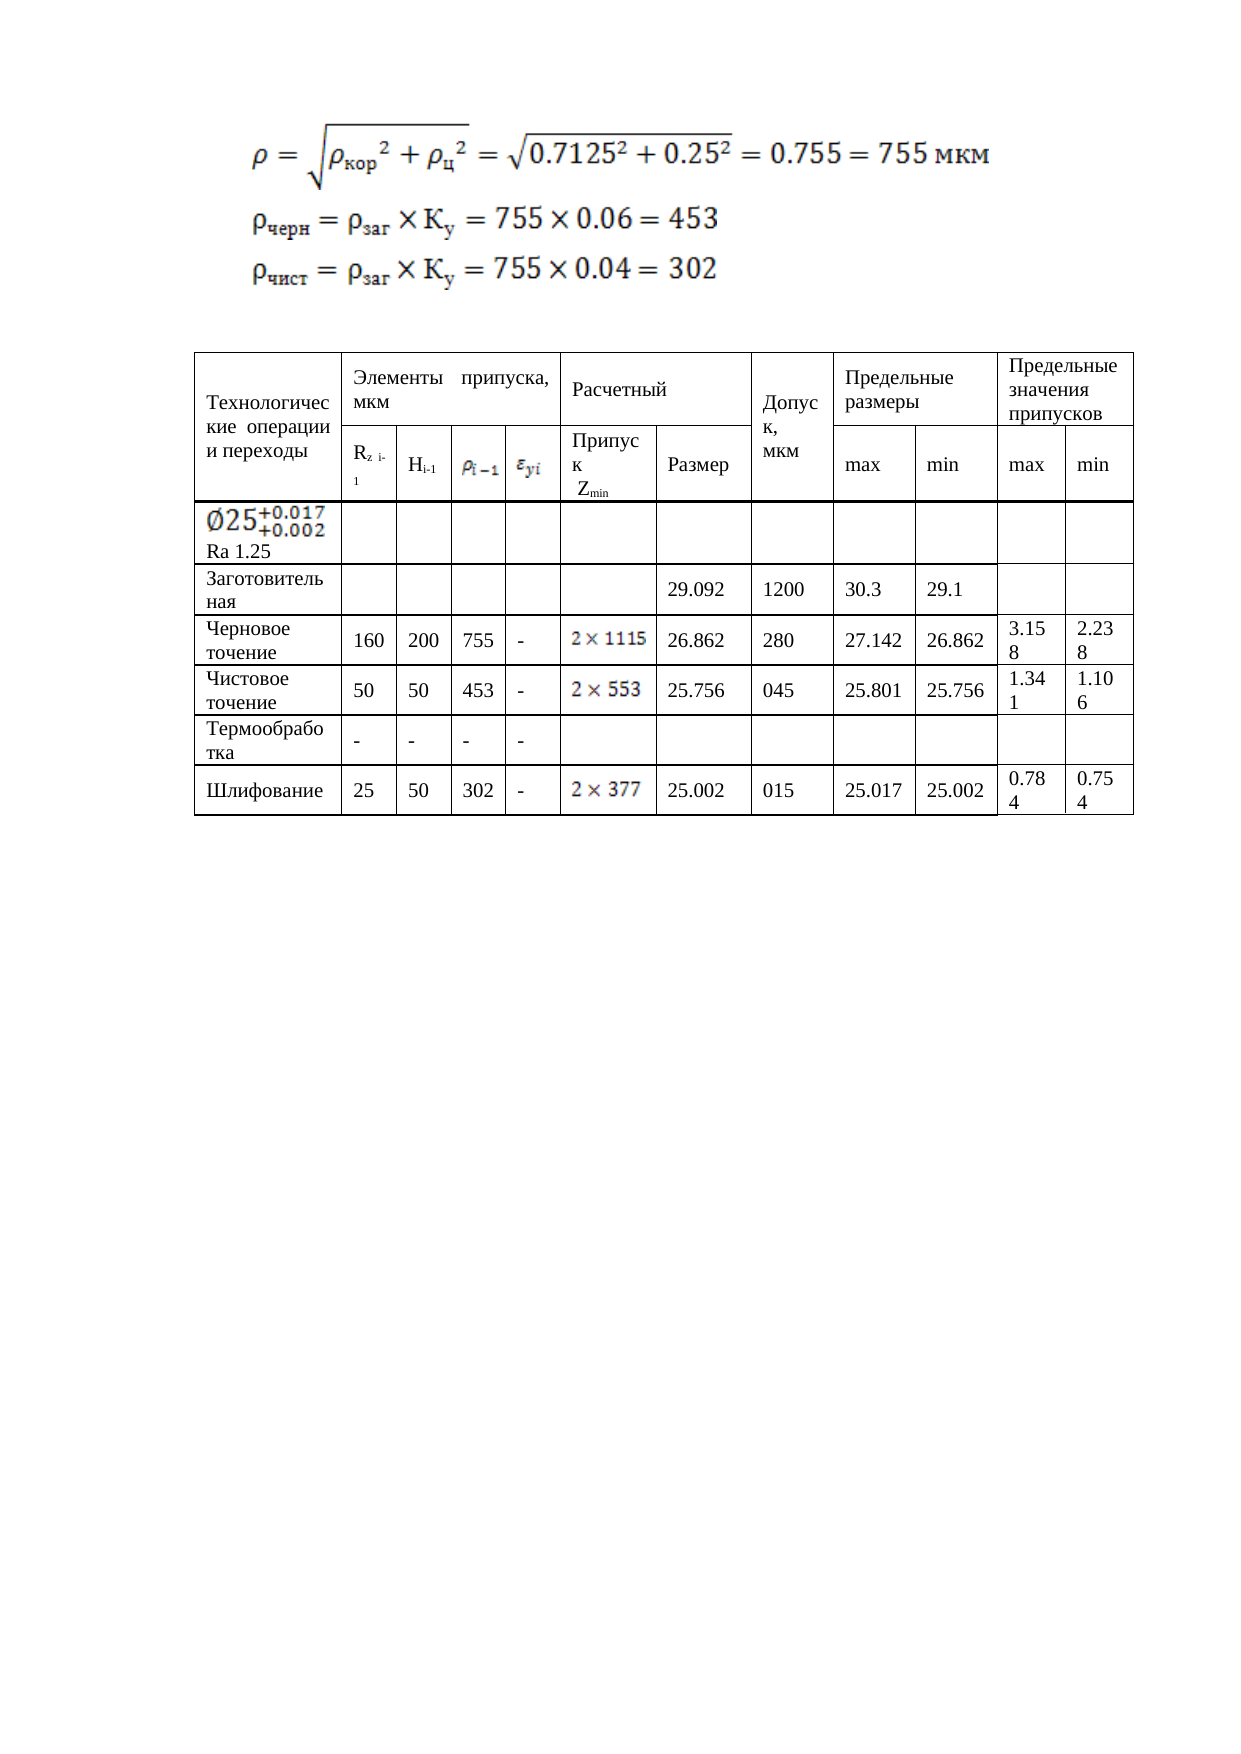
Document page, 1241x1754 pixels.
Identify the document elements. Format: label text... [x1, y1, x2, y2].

table_cell [916, 716, 997, 764]
table_cell Hi-1 [397, 426, 451, 500]
table_cell 0.784 [998, 765, 1066, 814]
table_cell [1066, 715, 1133, 764]
picture [462, 451, 499, 477]
table_cell Размер [657, 426, 751, 500]
table_cell 27.142 [834, 616, 915, 664]
table_header Предельные значения припусков [998, 353, 1133, 425]
table_cell 26.862 [916, 616, 997, 664]
table_cell 29.092 [657, 565, 751, 613]
picture [516, 450, 542, 478]
table_cell 50 [397, 766, 451, 814]
table_cell [561, 716, 656, 764]
table_cell [506, 565, 560, 613]
table_cell 160 [342, 616, 396, 664]
picture [252, 251, 717, 290]
table_cell Шлифование [195, 766, 341, 814]
table_cell 1.341 [998, 665, 1065, 714]
table_cell 3.158 [998, 615, 1065, 664]
table_header Технологические операции и переходы [195, 353, 341, 500]
table_cell [342, 503, 396, 563]
table_cell [561, 766, 656, 814]
table_cell [657, 716, 751, 764]
table_cell 0.754 [1066, 765, 1133, 814]
table_cell - [506, 766, 560, 814]
table_cell [834, 503, 915, 563]
table_cell [998, 715, 1065, 764]
table_cell [561, 503, 656, 563]
table_cell [506, 426, 560, 500]
table_cell [998, 503, 1065, 563]
table_header Предельные размеры [834, 353, 997, 425]
table_cell - [506, 716, 560, 764]
table_cell [506, 503, 560, 563]
table_cell [452, 565, 505, 613]
table_cell Термообработка [195, 716, 341, 764]
table_cell - [397, 716, 451, 764]
table_cell [752, 503, 833, 563]
table_cell - [342, 716, 396, 764]
table_cell min [1066, 426, 1133, 500]
table_header Расчетный [561, 353, 751, 425]
table_cell Черновое точение [195, 616, 341, 664]
table_cell [561, 565, 656, 613]
table_cell 280 [752, 616, 833, 664]
table_cell 25.002 [916, 766, 997, 814]
table_cell 1.106 [1066, 665, 1133, 714]
table_cell 755 [452, 616, 505, 664]
table_cell [397, 503, 451, 563]
table_cell 302 [452, 766, 505, 814]
table_cell [1066, 564, 1133, 613]
table_cell 26.862 [657, 616, 751, 664]
table_cell 50 [397, 666, 451, 714]
table_cell Rz i-1 [342, 426, 396, 500]
table_cell [452, 503, 505, 563]
table_cell [561, 616, 656, 664]
table_cell Чистовое точение [195, 666, 341, 714]
table_cell Заготовительная [195, 565, 341, 613]
table_cell [1066, 503, 1133, 563]
table_cell [998, 564, 1065, 613]
table_cell 015 [752, 766, 833, 814]
table_cell [452, 426, 505, 500]
table_cell 25.801 [834, 666, 915, 714]
table_cell 453 [452, 666, 505, 714]
table_cell Ra 1.25 [195, 503, 341, 563]
picture [571, 777, 643, 803]
table_cell [834, 716, 915, 764]
table_cell 045 [752, 666, 833, 714]
table_cell 25.002 [657, 766, 751, 814]
table_cell - [452, 716, 505, 764]
table_cell 25.756 [657, 666, 751, 714]
table_cell 30.3 [834, 565, 915, 613]
picture [252, 118, 989, 190]
table_cell [752, 716, 833, 764]
table_cell [916, 503, 997, 563]
table_cell [561, 666, 656, 714]
table_cell max [834, 426, 915, 500]
picture [206, 503, 325, 540]
table_cell [657, 503, 751, 563]
table_cell - [506, 666, 560, 714]
picture [571, 677, 643, 703]
table_header Элементы припуска, мкм [342, 353, 560, 425]
table_cell min [916, 426, 997, 500]
table_cell [342, 565, 396, 613]
table_cell Припуск Zmin [561, 426, 656, 500]
table_cell - [506, 616, 560, 664]
table_cell max [998, 426, 1065, 500]
picture [571, 627, 646, 650]
table_cell [397, 565, 451, 613]
table_cell 25.017 [834, 766, 915, 814]
table_cell 25.756 [916, 666, 997, 714]
picture [252, 201, 717, 240]
table_cell 1200 [752, 565, 833, 613]
table_cell 50 [342, 666, 396, 714]
table_header Допуск, мкм [752, 353, 833, 500]
table_cell 29.1 [916, 565, 997, 613]
table_cell 25 [342, 766, 396, 814]
table_cell 200 [397, 616, 451, 664]
table_cell 2.238 [1066, 615, 1133, 664]
